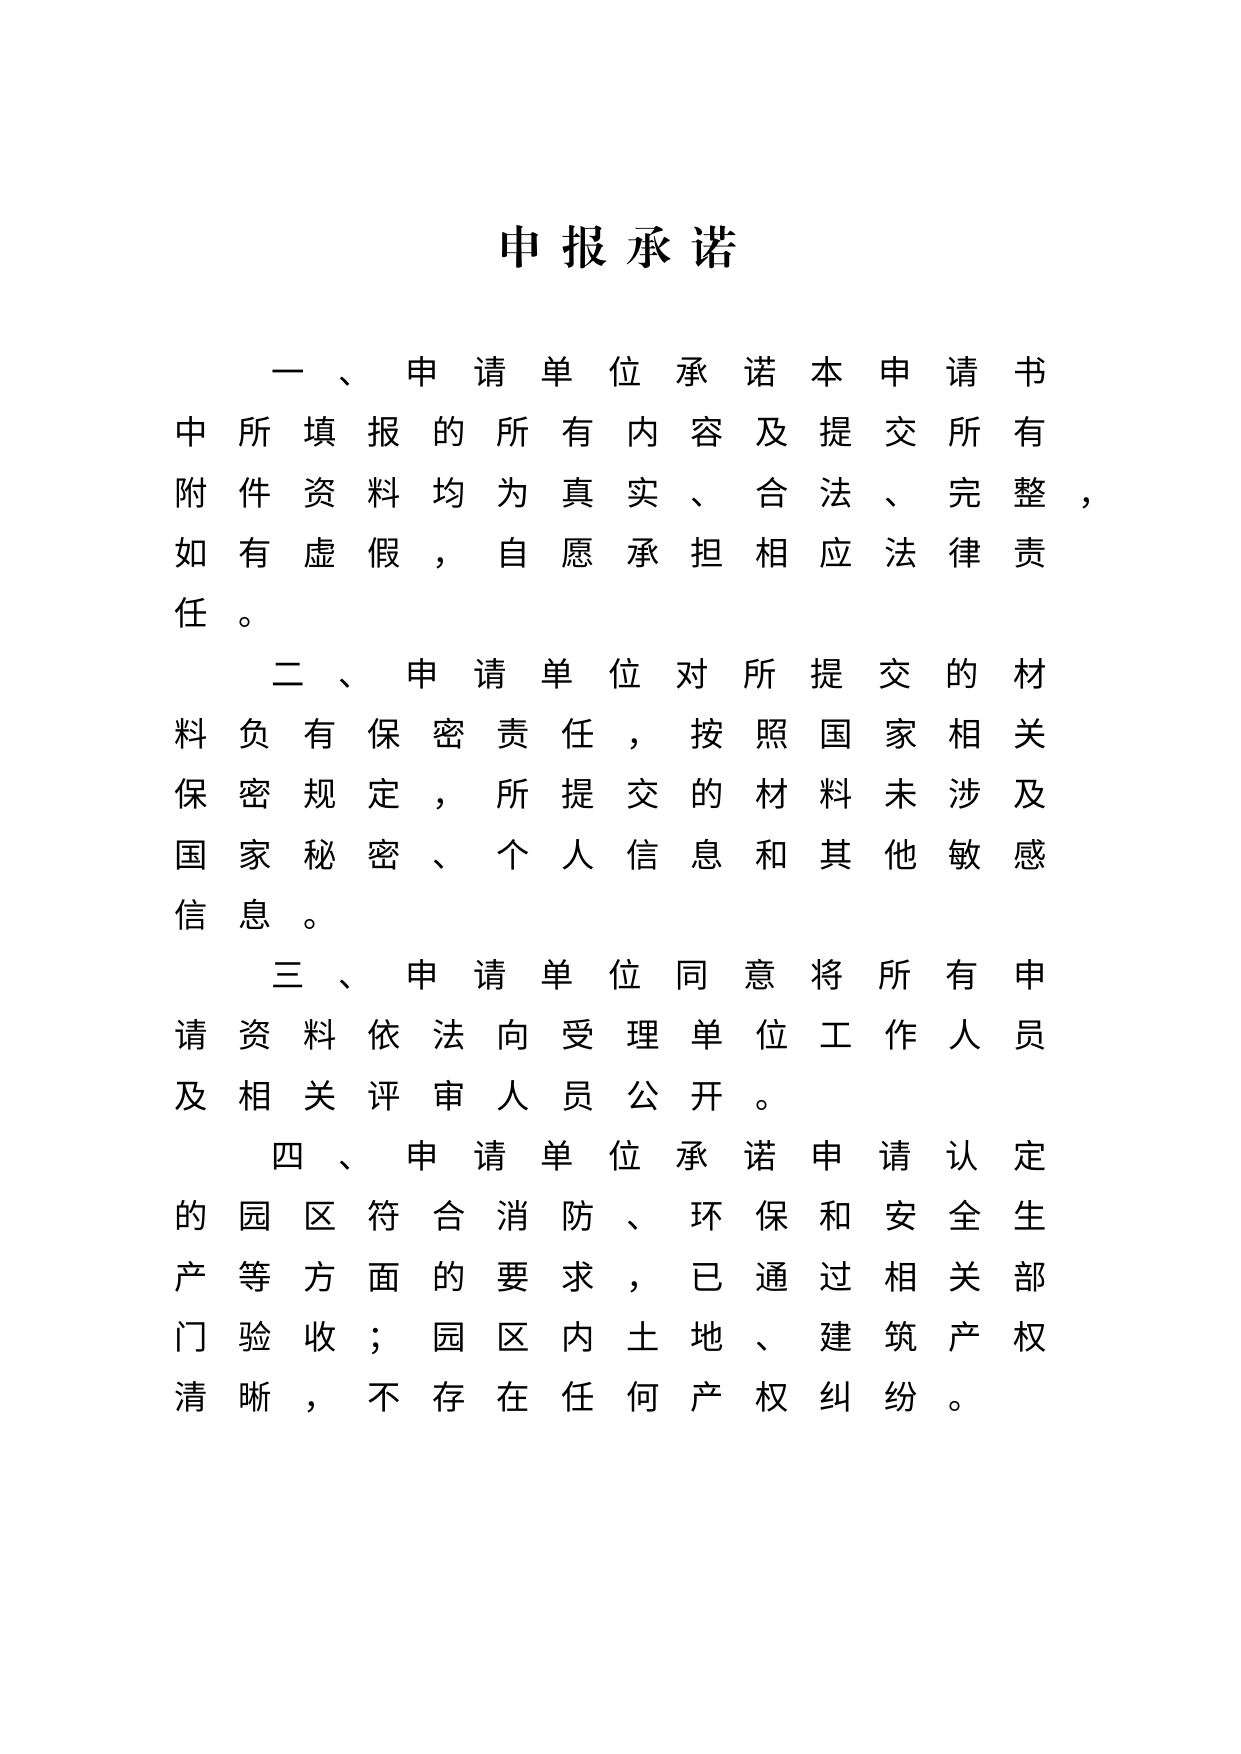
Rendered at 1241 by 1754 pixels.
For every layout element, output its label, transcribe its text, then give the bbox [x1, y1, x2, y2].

text 二、申请单位对所提交的材料负有保密责任，按照国家相关保密规定，所提交的材料未涉及国家秘密、个人信息和其他敏感信息。 [174, 642, 1078, 943]
text 四、申请单位承诺申请认定的园区符合消防、环保和安全生产等方面的要求，已通过相关部门验收；园区内土地、建筑产权清晰，不存在任何产权纠纷。 [174, 1124, 1078, 1426]
text 申报承诺 [174, 219, 1078, 280]
text 一、申请单位承诺本申请书中所填报的所有内容及提交所有附件资料均为真实、合法、完整，如有虚假，自愿承担相应法律责任。 [174, 340, 1078, 642]
text 三、申请单位同意将所有申请资料依法向受理单位工作人员及相关评审人员公开。 [174, 943, 1078, 1124]
